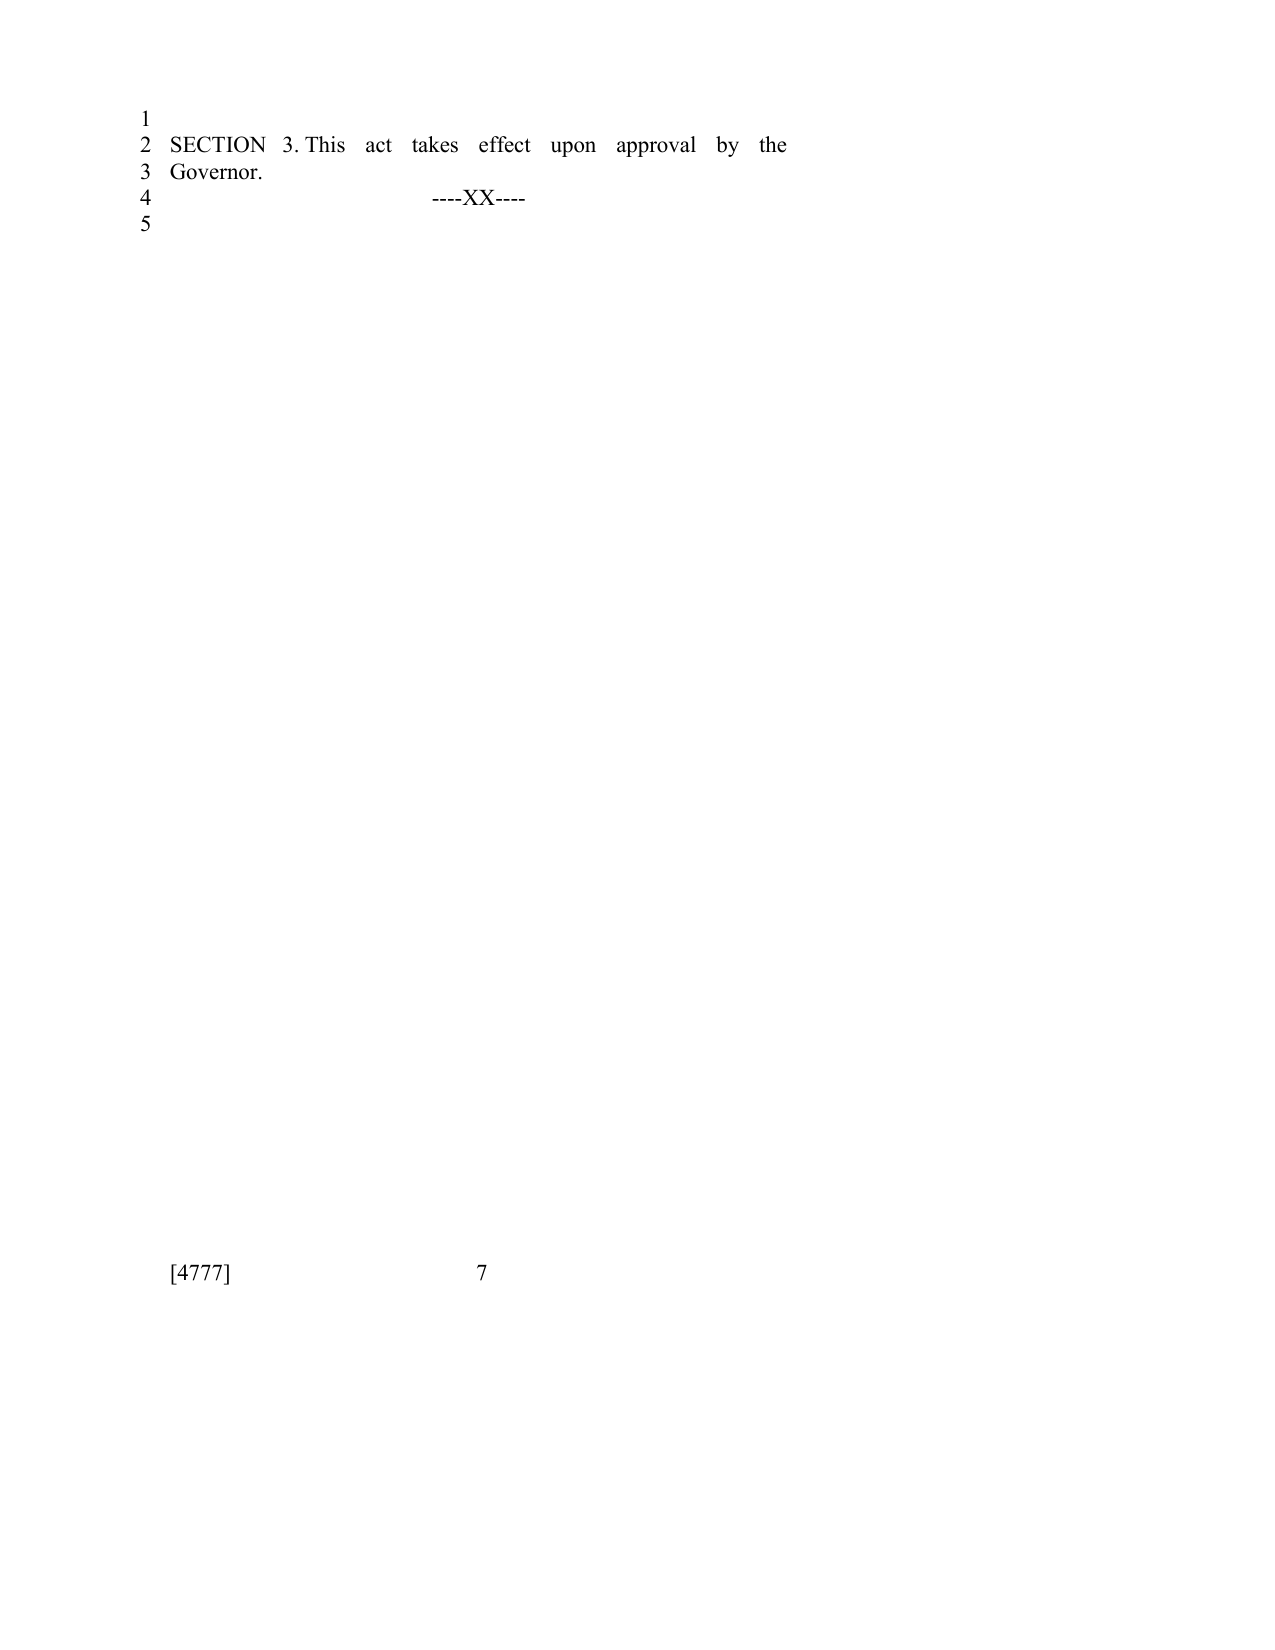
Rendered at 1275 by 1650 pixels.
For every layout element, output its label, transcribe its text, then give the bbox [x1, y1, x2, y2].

text SECTION 3. This act takes effect upon approval by the Governor. [169, 131, 787, 184]
text ----XX---- [169, 184, 787, 210]
